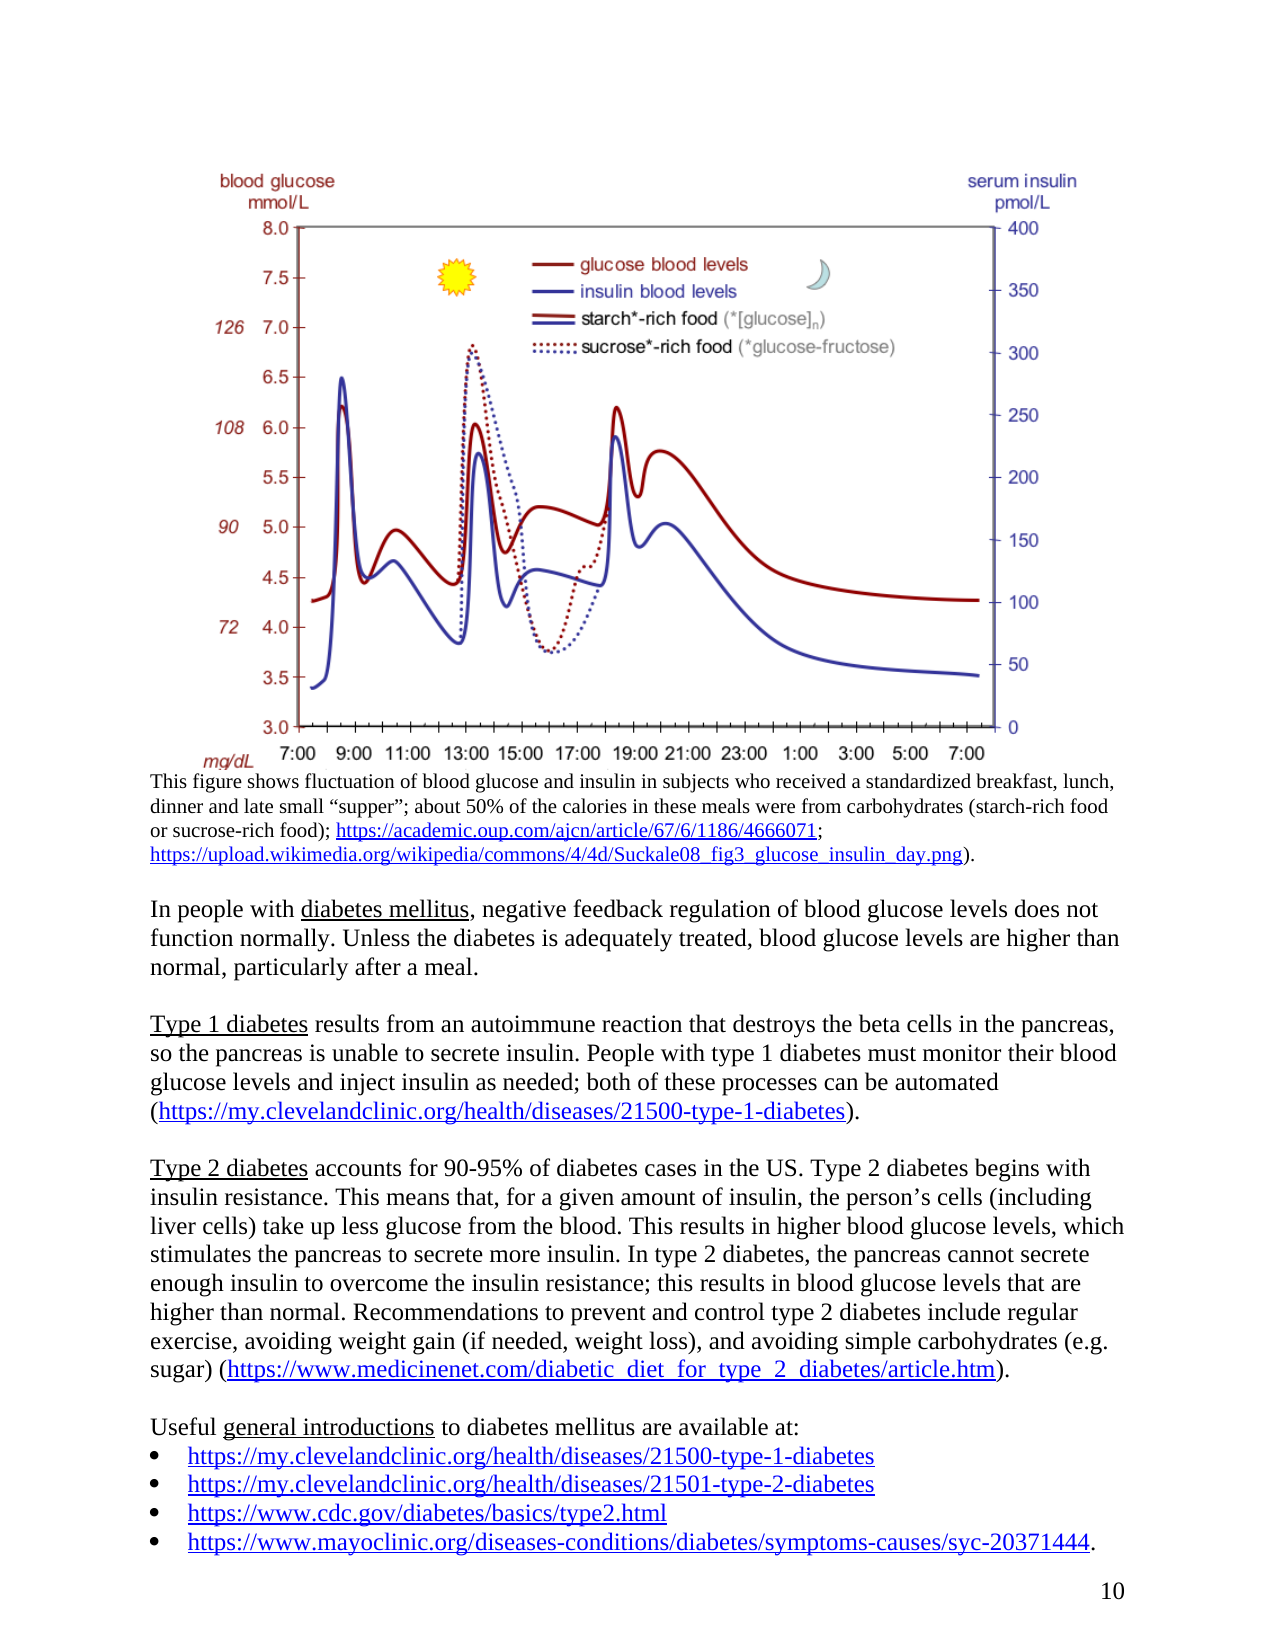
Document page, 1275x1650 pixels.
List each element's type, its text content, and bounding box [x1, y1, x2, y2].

picture [186, 150, 1087, 770]
text Useful general introductions to diabetes mellitus are available at: [150, 1412, 1125, 1441]
text In people with diabetes mellitus, negative feedback regulation of blood glucose levels does not function normally. Unless the diabetes is adequately treated, blood glucose levels are higher than normal, particularly after a meal. [150, 894, 1125, 981]
text This figure shows fluctuation of blood glucose and insulin in subjects who received a standardized breakfast, lunch, dinner and late small “supper”; about 50% of the calories in these meals were from carbohydrates (starch-rich food or sucrose-rich food); https://academic.oup.com/ajcn/article/67/6/1186/4666071; https://upload.wikimedia.org/wikipedia/commons/4/4d/Suckale08_fig3_glucose_insulin_day.png). [150, 769, 1125, 866]
list https://my.clevelandclinic.org/health/diseases/21500-type-1-diabetes [150, 1441, 1125, 1469]
list https://www.mayoclinic.org/diseases-conditions/diabetes/symptoms-causes/syc-20371444. [150, 1527, 1125, 1556]
list https://www.cdc.gov/diabetes/basics/type2.html [150, 1498, 1125, 1527]
text Type 2 diabetes accounts for 90-95% of diabetes cases in the US. Type 2 diabetes begins with insulin resistance. This means that, for a given amount of insulin, the person’s cells (including liver cells) take up less glucose from the blood. This results in higher blood glucose levels, which stimulates the pancreas to secrete more insulin. In type 2 diabetes, the pancreas cannot secrete enough insulin to overcome the insulin resistance; this results in blood glucose levels that are higher than normal. Recommendations to prevent and control type 2 diabetes include regular exercise, avoiding weight gain (if needed, weight loss), and avoiding simple carbohydrates (e.g. sugar) (https://www.medicinenet.com/diabetic_diet_for_type_2_diabetes/article.htm). [150, 1153, 1125, 1383]
list https://my.clevelandclinic.org/health/diseases/21501-type-2-diabetes [150, 1469, 1125, 1498]
text Type 1 diabetes results from an autoimmune reaction that destroys the beta cells in the pancreas, so the pancreas is unable to secrete insulin. People with type 1 diabetes must monitor their blood glucose levels and inject insulin as needed; both of these processes can be automated (https://my.clevelandclinic.org/health/diseases/21500-type-1-diabetes). [150, 1009, 1125, 1124]
